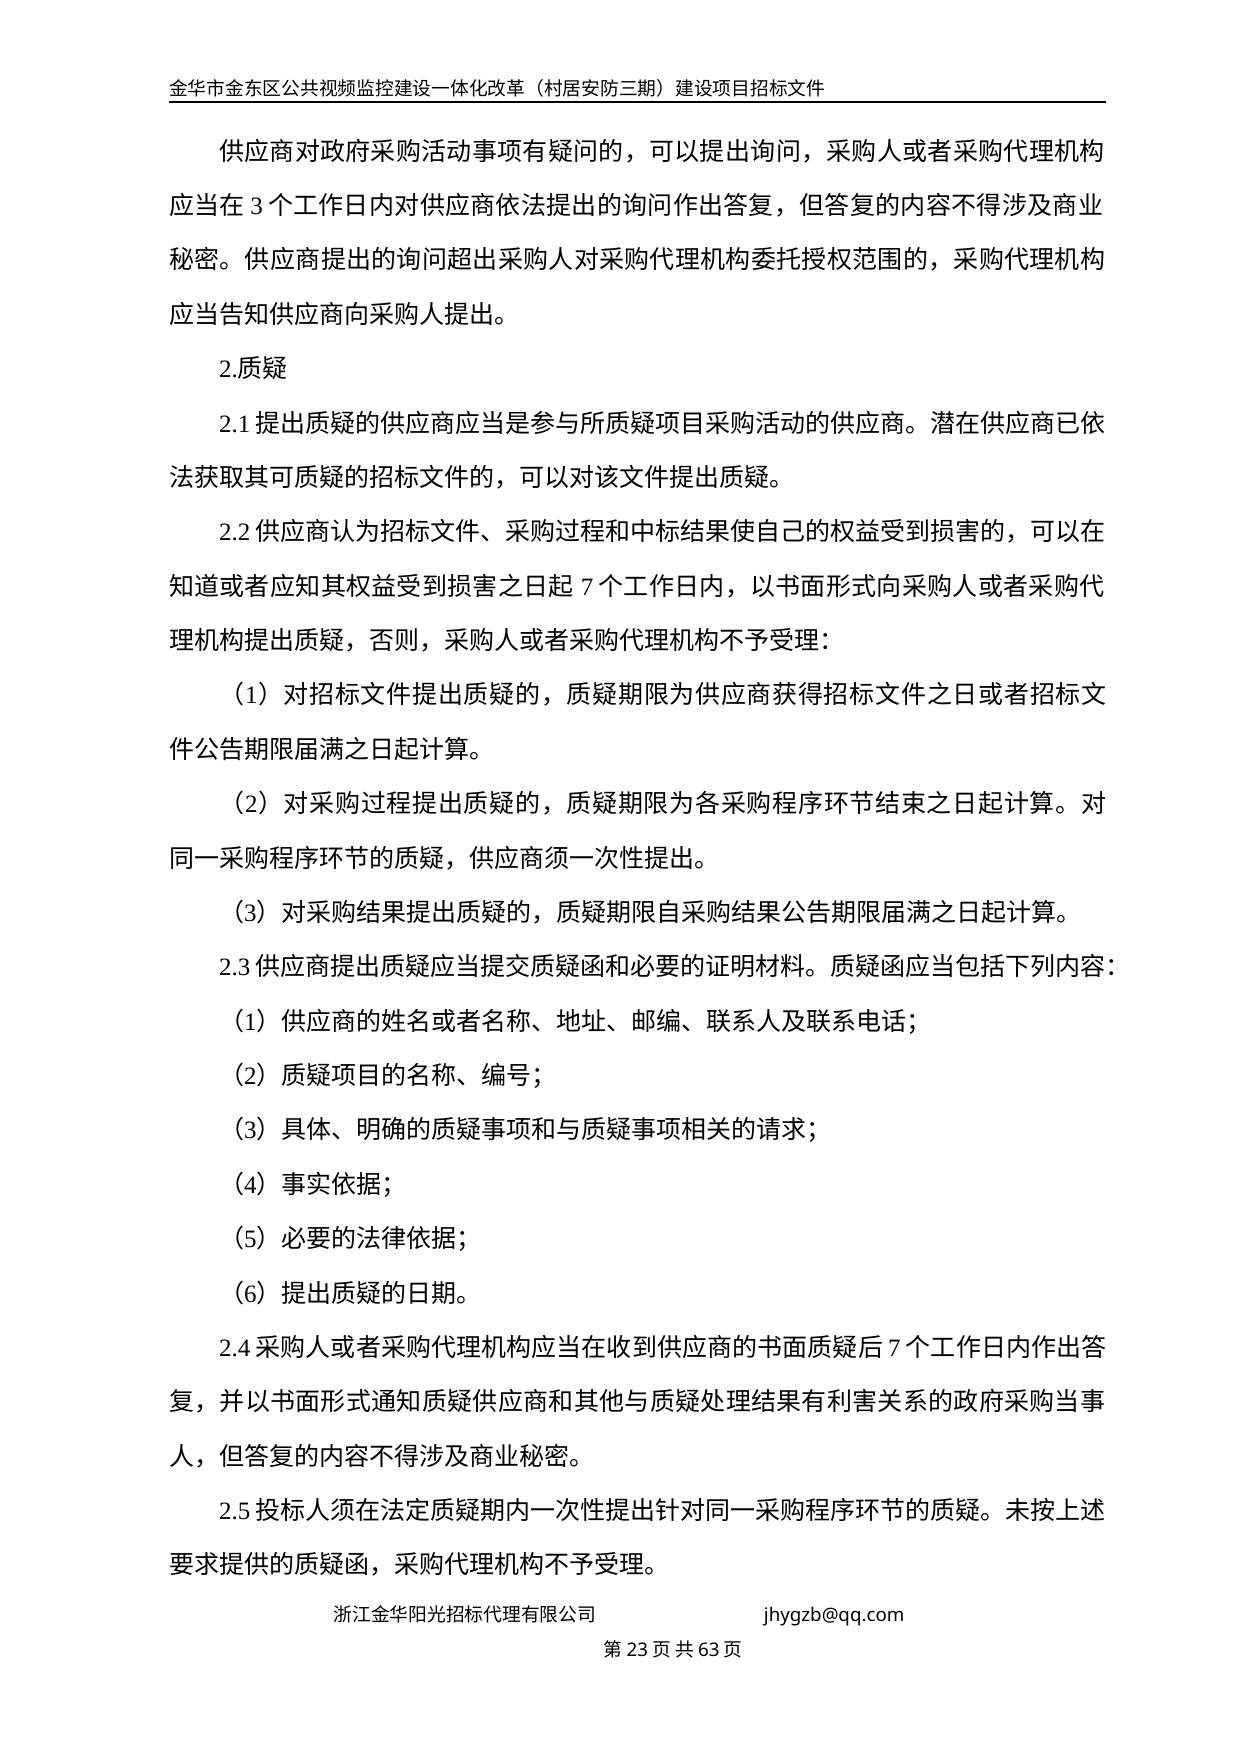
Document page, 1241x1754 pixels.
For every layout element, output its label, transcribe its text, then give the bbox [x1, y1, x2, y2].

text 2.4采购人或者采购代理机构应当在收到供应商的书面质疑后7个工作日内作出答复，并以书面形式通知质疑供应商和其他与质疑处理结果有利害关系的政府采购当事人，但答复的内容不得涉及商业秘密。 [169, 1327, 1106, 1472]
text （6）提出质疑的日期。 [169, 1273, 1106, 1309]
text 2.2供应商认为招标文件、采购过程和中标结果使自己的权益受到损害的，可以在知道或者应知其权益受到损害之日起7个工作日内，以书面形式向采购人或者采购代理机构提出质疑，否则，采购人或者采购代理机构不予受理： [169, 512, 1106, 657]
text 2.5投标人须在法定质疑期内一次性提出针对同一采购程序环节的质疑。未按上述要求提供的质疑函，采购代理机构不予受理。 [169, 1491, 1106, 1581]
text 供应商对政府采购活动事项有疑问的，可以提出询问，采购人或者采购代理机构应当在3个工作日内对供应商依法提出的询问作出答复，但答复的内容不得涉及商业秘密。供应商提出的询问超出采购人对采购代理机构委托授权范围的，采购代理机构应当告知供应商向采购人提出。 [169, 131, 1106, 331]
text 2.1提出质疑的供应商应当是参与所质疑项目采购活动的供应商。潜在供应商已依法获取其可质疑的招标文件的，可以对该文件提出质疑。 [169, 403, 1106, 494]
text （5）必要的法律依据； [169, 1219, 1106, 1255]
text 2.3供应商提出质疑应当提交质疑函和必要的证明材料。质疑函应当包括下列内容： [169, 947, 1106, 983]
text （2）对采购过程提出质疑的，质疑期限为各采购程序环节结束之日起计算。对同一采购程序环节的质疑，供应商须一次性提出。 [169, 784, 1106, 874]
text （4）事实依据； [169, 1164, 1106, 1201]
text （2）质疑项目的名称、编号； [169, 1056, 1106, 1092]
text （3）对采购结果提出质疑的，质疑期限自采购结果公告期限届满之日起计算。 [169, 892, 1106, 929]
text （3）具体、明确的质疑事项和与质疑事项相关的请求； [169, 1110, 1106, 1146]
text （1）对招标文件提出质疑的，质疑期限为供应商获得招标文件之日或者招标文件公告期限届满之日起计算。 [169, 675, 1106, 766]
text （1）供应商的姓名或者名称、地址、邮编、联系人及联系电话； [169, 1001, 1106, 1037]
text 2.质疑 [169, 349, 1106, 385]
